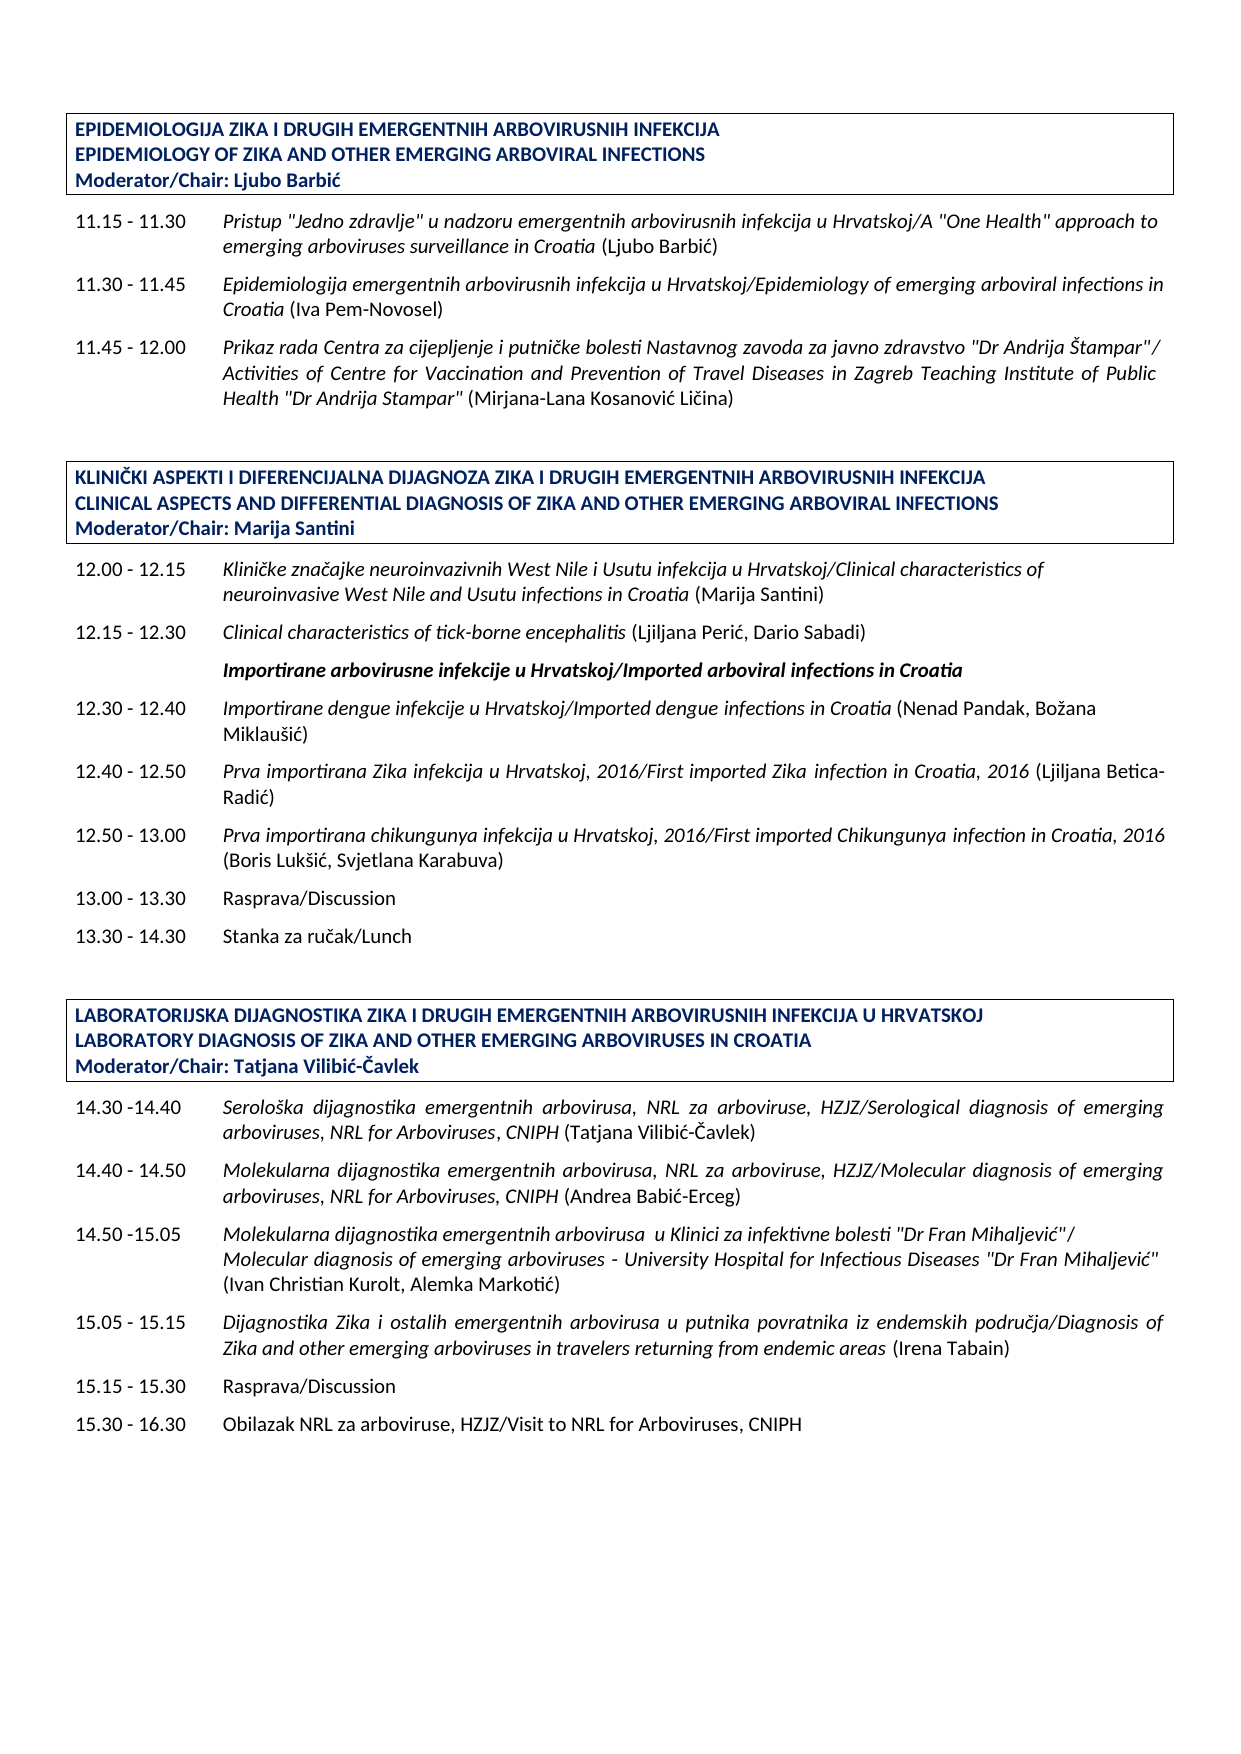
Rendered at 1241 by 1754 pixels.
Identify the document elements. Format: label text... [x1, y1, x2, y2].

text 12.40 - 12.50 Prva importirana Zika infekcija u Hrvatskoj, 2016/First imported Zika infection in Croatia, 2016 (Ljiljana Betica- Radić) [75, 759, 1165, 809]
text 15.05 - 15.15 Dijagnostika Zika i ostalih emergentnih arbovirusa u putnika povratnika iz endemskih područja/Diagnosis of Zika and other emerging arboviruses in travelers returning from endemic areas (Irena Tabain) [75, 1309, 1165, 1360]
text 12.00 - 12.15 Kliničke značajke neuroinvazivnih West Nile i Usutu infekcija u Hrvatskoj/Clinical characteristics of neuroinvasive West Nile and Usutu infections in Croatia (Marija Santini) [75, 556, 1165, 607]
text Moderator/Chair: Tatjana Vilibić-Čavlek [67, 1050, 1173, 1081]
text 13.30 - 14.30 Stanka za ručak/Lunch [75, 923, 1165, 949]
text 14.40 - 14.50 Molekularna dijagnostika emergentnih arbovirusa, NRL za arboviruse, HZJZ/Molecular diagnosis of emerging arboviruses, NRL for Arboviruses, CNIPH (Andrea Babić-Erceg) [75, 1157, 1165, 1208]
text EPIDEMIOLOGY OF ZIKA AND OTHER EMERGING ARBOVIRAL INFECTIONS [75, 141, 1165, 164]
text LABORATORIJSKA DIJAGNOSTIKA ZIKA I DRUGIH EMERGENTNIH ARBOVIRUSNIH INFEKCIJA U HRVATSKOJ [67, 1000, 1173, 1028]
text Moderator/Chair: Ljubo Barbić [67, 164, 1173, 194]
text 15.30 - 16.30 Obilazak NRL za arboviruse, HZJZ/Visit to NRL for Arboviruses, CNIPH [75, 1411, 1165, 1436]
text 15.15 - 15.30 Rasprava/Discussion [75, 1373, 1165, 1398]
text 13.00 - 13.30 Rasprava/Discussion [75, 885, 1165, 911]
text 14.50 -15.05 Molekularna dijagnostika emergentnih arbovirusa u Klinici za infektivne bolesti "Dr Fran Mihaljević"/ Molecular diagnosis of emerging arboviruses - University Hospital for Infectious Diseases "Dr Fran Mihaljević" (Ivan Christian Kurolt, Alemka Markotić) [75, 1221, 1165, 1297]
text 11.15 - 11.30 Pristup "Jedno zdravlje" u nadzoru emergentnih arbovirusnih infekcija u Hrvatskoj/A "One Health" approach to emerging arboviruses surveillance in Croatia (Ljubo Barbić) [75, 208, 1165, 259]
text 11.30 - 11.45 Epidemiologija emergentnih arbovirusnih infekcija u Hrvatskoj/Epidemiology of emerging arboviral infections in Croatia (Iva Pem-Novosel) [75, 271, 1165, 322]
text 12.50 - 13.00 Prva importirana chikungunya infekcija u Hrvatskoj, 2016/First imported Chikungunya infection in Croatia, 2016 (Boris Lukšić, Svjetlana Karabuva) [75, 822, 1165, 873]
text KLINIČKI ASPEKTI I DIFERENCIJALNA DIJAGNOZA ZIKA I DRUGIH EMERGENTNIH ARBOVIRUSNIH INFEKCIJA [67, 462, 1173, 490]
text EPIDEMIOLOGIJA ZIKA I DRUGIH EMERGENTNIH ARBOVIRUSNIH INFEKCIJA [67, 114, 1173, 141]
text CLINICAL ASPECTS AND DIFFERENTIAL DIAGNOSIS OF ZIKA AND OTHER EMERGING ARBOVIRAL INFECTIONS [75, 490, 1165, 512]
text LABORATORY DIAGNOSIS OF ZIKA AND OTHER EMERGING ARBOVIRUSES IN CROATIA [75, 1028, 1165, 1050]
text 14.30 -14.40 Serološka dijagnostika emergentnih arbovirusa, NRL za arboviruse, HZJZ/Serological diagnosis of emerging arboviruses, NRL for Arboviruses, CNIPH (Tatjana Vilibić-Čavlek) [75, 1094, 1165, 1145]
text Importirane arbovirusne infekcije u Hrvatskoj/Imported arboviral infections in Croatia [75, 657, 1165, 683]
text 12.30 - 12.40 Importirane dengue infekcije u Hrvatskoj/Imported dengue infections in Croatia (Nenad Pandak, Božana Miklaušić) [75, 695, 1165, 746]
text 11.45 - 12.00 Prikaz rada Centra za cijepljenje i putničke bolesti Nastavnog zavoda za javno zdravstvo "Dr Andrija Štampar"/ Activities of Centre for Vaccination and Prevention of Travel Diseases in Zagreb Teaching Institute of Public Health "Dr Andrija Stampar" (Mirjana-Lana Kosanović Ličina) [75, 334, 1165, 411]
text Moderator/Chair: Marija Santini [67, 512, 1173, 543]
text 12.15 - 12.30 Clinical characteristics of tick-borne encephalitis (Ljiljana Perić, Dario Sabadi) [75, 619, 1165, 645]
